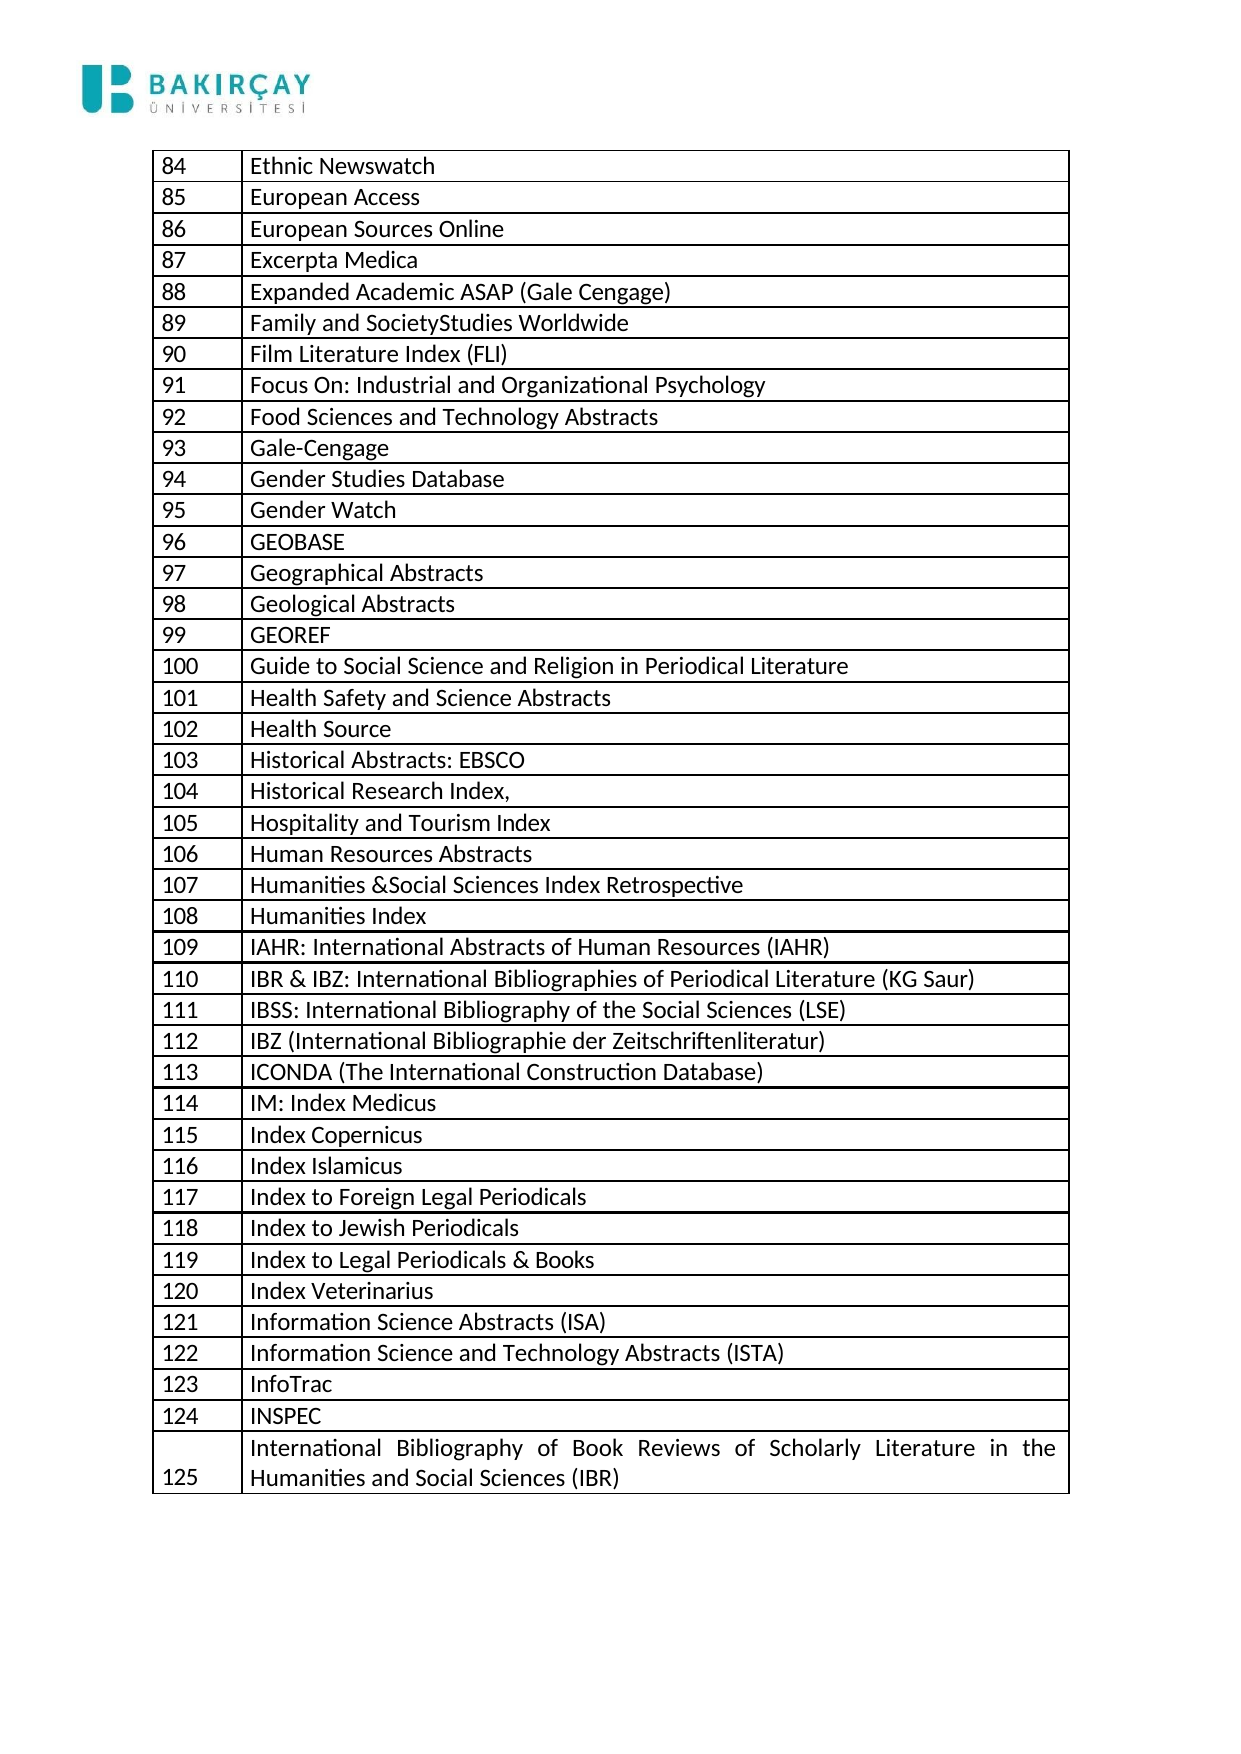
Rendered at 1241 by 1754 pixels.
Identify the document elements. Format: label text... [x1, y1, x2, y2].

table_cell 114 [154, 1089, 241, 1118]
table_cell Historical Abstracts: EBSCO [243, 745, 1068, 774]
table_cell 110 [154, 964, 241, 993]
table_cell IAHR: International Abstracts of Human Resources (IAHR) [243, 933, 1068, 961]
table_cell GEOREF [243, 620, 1068, 649]
table_cell 122 [154, 1338, 241, 1367]
table_cell IBZ (International Bibliographie der Zeitschriftenliteratur) [243, 1026, 1068, 1055]
table_cell Index Copernicus [243, 1120, 1068, 1149]
table_cell 94 [154, 464, 241, 493]
picture [76, 60, 315, 118]
table_cell 124 [154, 1401, 241, 1430]
table_cell Film Literature Index (FLI) [243, 339, 1068, 368]
table_cell 91 [154, 370, 241, 399]
table_cell Guide to Social Science and Religion in Periodical Literature [243, 651, 1068, 681]
table_cell International Bibliography of Book Reviews of Scholarly Literature in the Humanities and Social Sciences (IBR) [243, 1432, 1068, 1493]
table_cell 85 [154, 182, 241, 212]
table_cell Health Source [243, 714, 1068, 743]
table_cell Hospitality and Tourism Index [243, 808, 1068, 837]
table_cell 113 [154, 1057, 241, 1086]
table_cell 105 [154, 808, 241, 837]
table_cell InfoTrac [243, 1370, 1068, 1399]
table_cell ICONDA (The International Construction Database) [243, 1057, 1068, 1086]
table_cell Historical Research Index, [243, 776, 1068, 806]
table_cell 125 [154, 1432, 241, 1493]
table_cell 109 [154, 933, 241, 961]
table_cell 88 [154, 277, 241, 306]
table_cell 104 [154, 776, 241, 806]
table_cell Focus On: Industrial and Organizational Psychology [243, 370, 1068, 399]
table_cell 86 [154, 214, 241, 243]
table_cell Index Veterinarius [243, 1276, 1068, 1305]
table_cell 123 [154, 1370, 241, 1399]
table_cell GEOBASE [243, 527, 1068, 556]
table_cell 103 [154, 745, 241, 774]
table_cell IM: Index Medicus [243, 1089, 1068, 1118]
table_cell Information Science Abstracts (ISA) [243, 1307, 1068, 1336]
table_cell 106 [154, 839, 241, 868]
table_cell Humanities Index [243, 901, 1068, 930]
table_cell 115 [154, 1120, 241, 1149]
table_cell 95 [154, 495, 241, 524]
table_cell Gender Watch [243, 495, 1068, 524]
table_cell 121 [154, 1307, 241, 1336]
table_cell Health Safety and Science Abstracts [243, 683, 1068, 712]
table_cell IBSS: International Bibliography of the Social Sciences (LSE) [243, 995, 1068, 1024]
table_cell 119 [154, 1245, 241, 1274]
table_cell 87 [154, 246, 241, 275]
table_cell IBR & IBZ: International Bibliographies of Periodical Literature (KG Saur) [243, 964, 1068, 993]
table_cell Information Science and Technology Abstracts (ISTA) [243, 1338, 1068, 1367]
table_header Ethnic Newswatch [243, 151, 1068, 181]
table_cell 98 [154, 589, 241, 618]
table_cell Family and SocietyStudies Worldwide [243, 308, 1068, 337]
table_cell Index to Legal Periodicals & Books [243, 1245, 1068, 1274]
table_cell Expanded Academic ASAP (Gale Cengage) [243, 277, 1068, 306]
table_cell 89 [154, 308, 241, 337]
table_cell 116 [154, 1151, 241, 1180]
table_cell 96 [154, 527, 241, 556]
table_cell Index to Jewish Periodicals [243, 1214, 1068, 1242]
table_cell 92 [154, 402, 241, 431]
table_cell Excerpta Medica [243, 246, 1068, 275]
table_cell INSPEC [243, 1401, 1068, 1430]
table_cell Humanities &Social Sciences Index Retrospective [243, 870, 1068, 899]
table_cell Geological Abstracts [243, 589, 1068, 618]
table_cell 107 [154, 870, 241, 899]
table_cell 102 [154, 714, 241, 743]
table_cell 90 [154, 339, 241, 368]
table_cell 117 [154, 1182, 241, 1211]
table_cell Human Resources Abstracts [243, 839, 1068, 868]
table_cell 100 [154, 651, 241, 681]
table_cell 101 [154, 683, 241, 712]
table_cell 93 [154, 433, 241, 462]
table_cell 118 [154, 1214, 241, 1242]
table_cell 108 [154, 901, 241, 930]
table_cell Geographical Abstracts [243, 558, 1068, 587]
table_cell European Access [243, 182, 1068, 212]
table_cell Food Sciences and Technology Abstracts [243, 402, 1068, 431]
table_cell 120 [154, 1276, 241, 1305]
table_cell 112 [154, 1026, 241, 1055]
table_cell Gender Studies Database [243, 464, 1068, 493]
table_header 84 [154, 151, 241, 181]
table_cell 97 [154, 558, 241, 587]
table_cell Gale-Cengage [243, 433, 1068, 462]
table_cell 111 [154, 995, 241, 1024]
table_cell European Sources Online [243, 214, 1068, 243]
table_cell Index Islamicus [243, 1151, 1068, 1180]
table_cell 99 [154, 620, 241, 649]
table_cell Index to Foreign Legal Periodicals [243, 1182, 1068, 1211]
